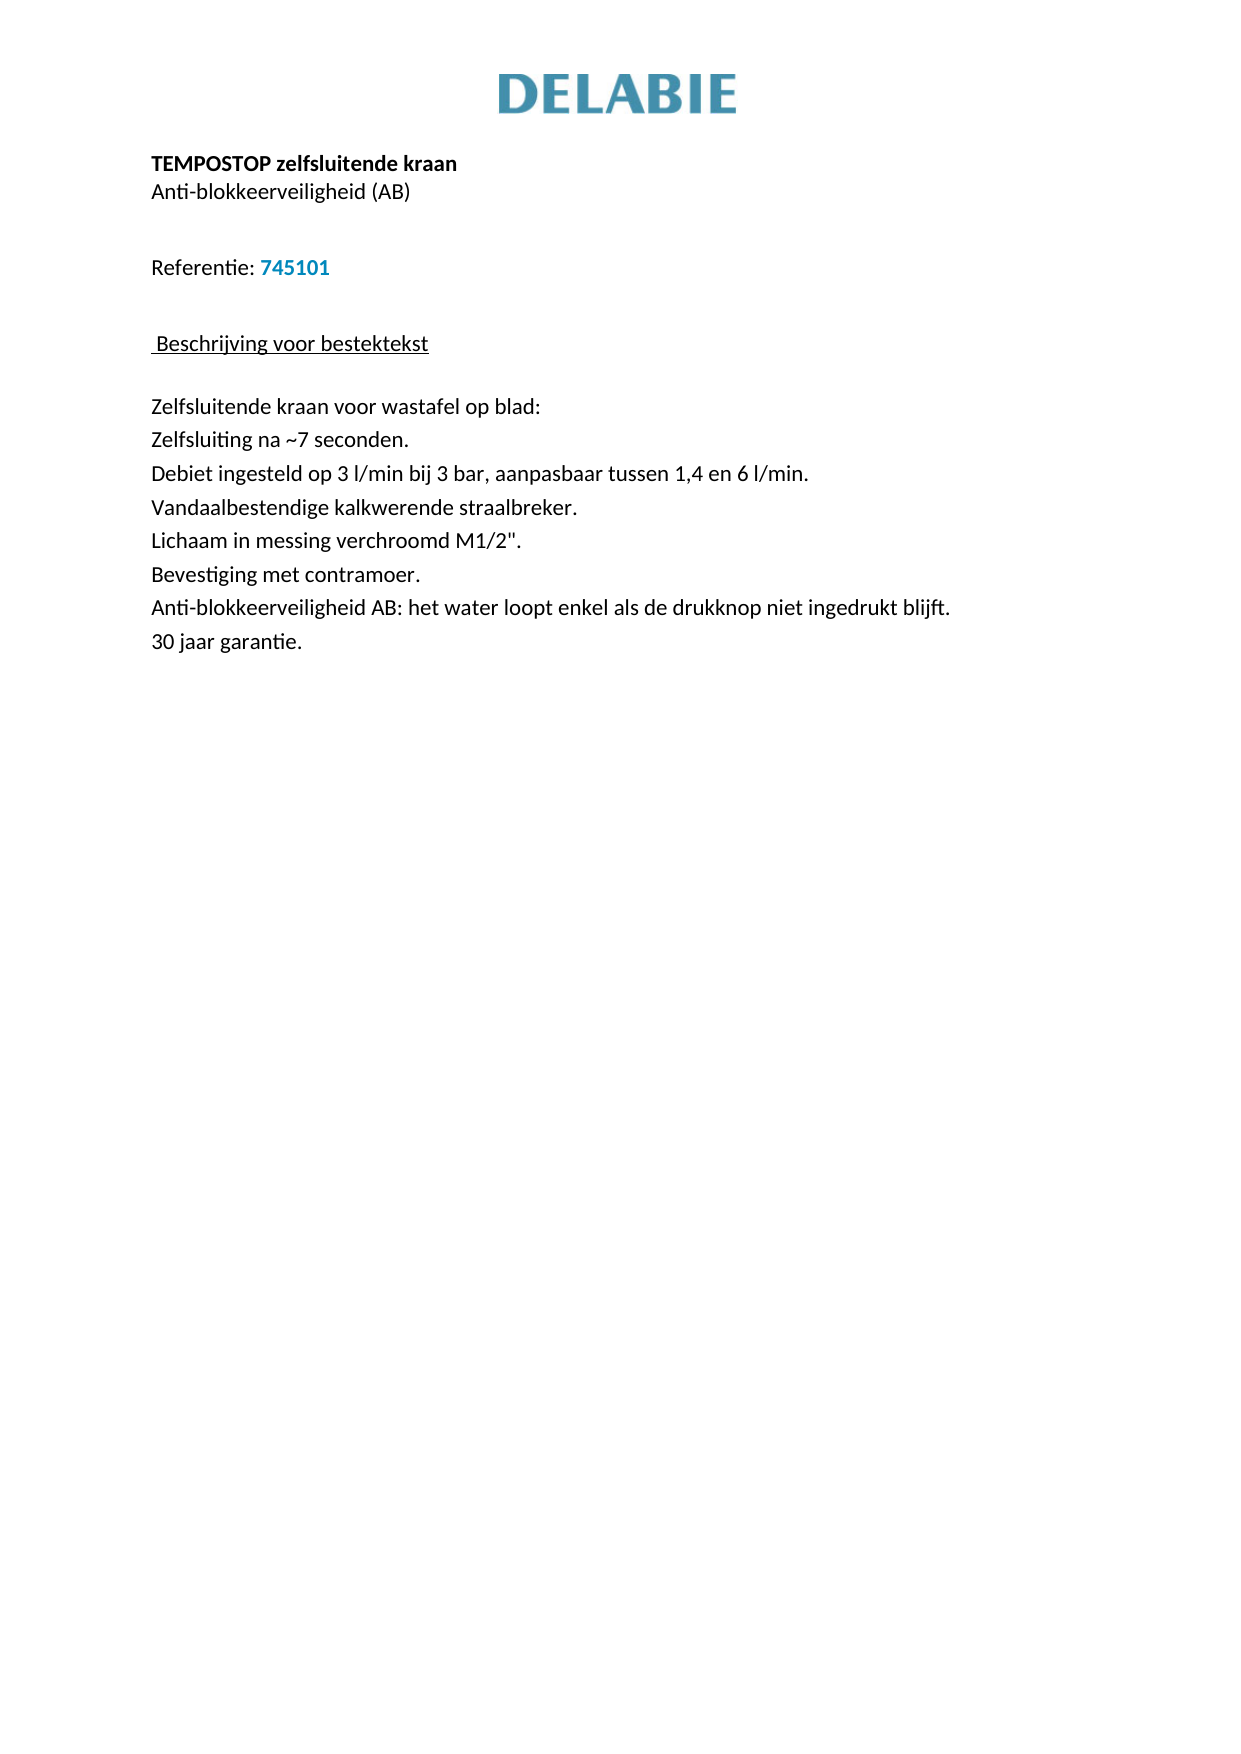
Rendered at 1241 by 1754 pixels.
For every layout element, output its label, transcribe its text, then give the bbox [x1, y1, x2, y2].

text Debiet ingesteld op 3 l/min bij 3 bar, aanpasbaar tussen 1,4 en 6 l/min. [151, 459, 1084, 487]
text Beschrijving voor bestektekst [151, 329, 1084, 357]
text 30 jaar garantie. [151, 627, 1084, 655]
text Anti-blokkeerveiligheid (AB) [151, 177, 1084, 205]
text Vandaalbestendige kalkwerende straalbreker. [151, 493, 1084, 521]
text Zelfsluitende kraan voor wastafel op blad: [151, 392, 1084, 420]
text Zelfsluiting na ~7 seconden. [151, 426, 1084, 453]
text Lichaam in messing verchroomd M1/2". [151, 526, 1084, 554]
text TEMPOSTOP zelfsluitende kraan [151, 149, 1084, 177]
text Anti-blokkeerveiligheid AB: het water loopt enkel als de drukknop niet ingedrukt blijft. [151, 593, 1084, 621]
text Referentie: 745101 [151, 253, 1084, 281]
picture [497, 74, 738, 114]
text Bevestiging met contramoer. [151, 560, 1084, 588]
